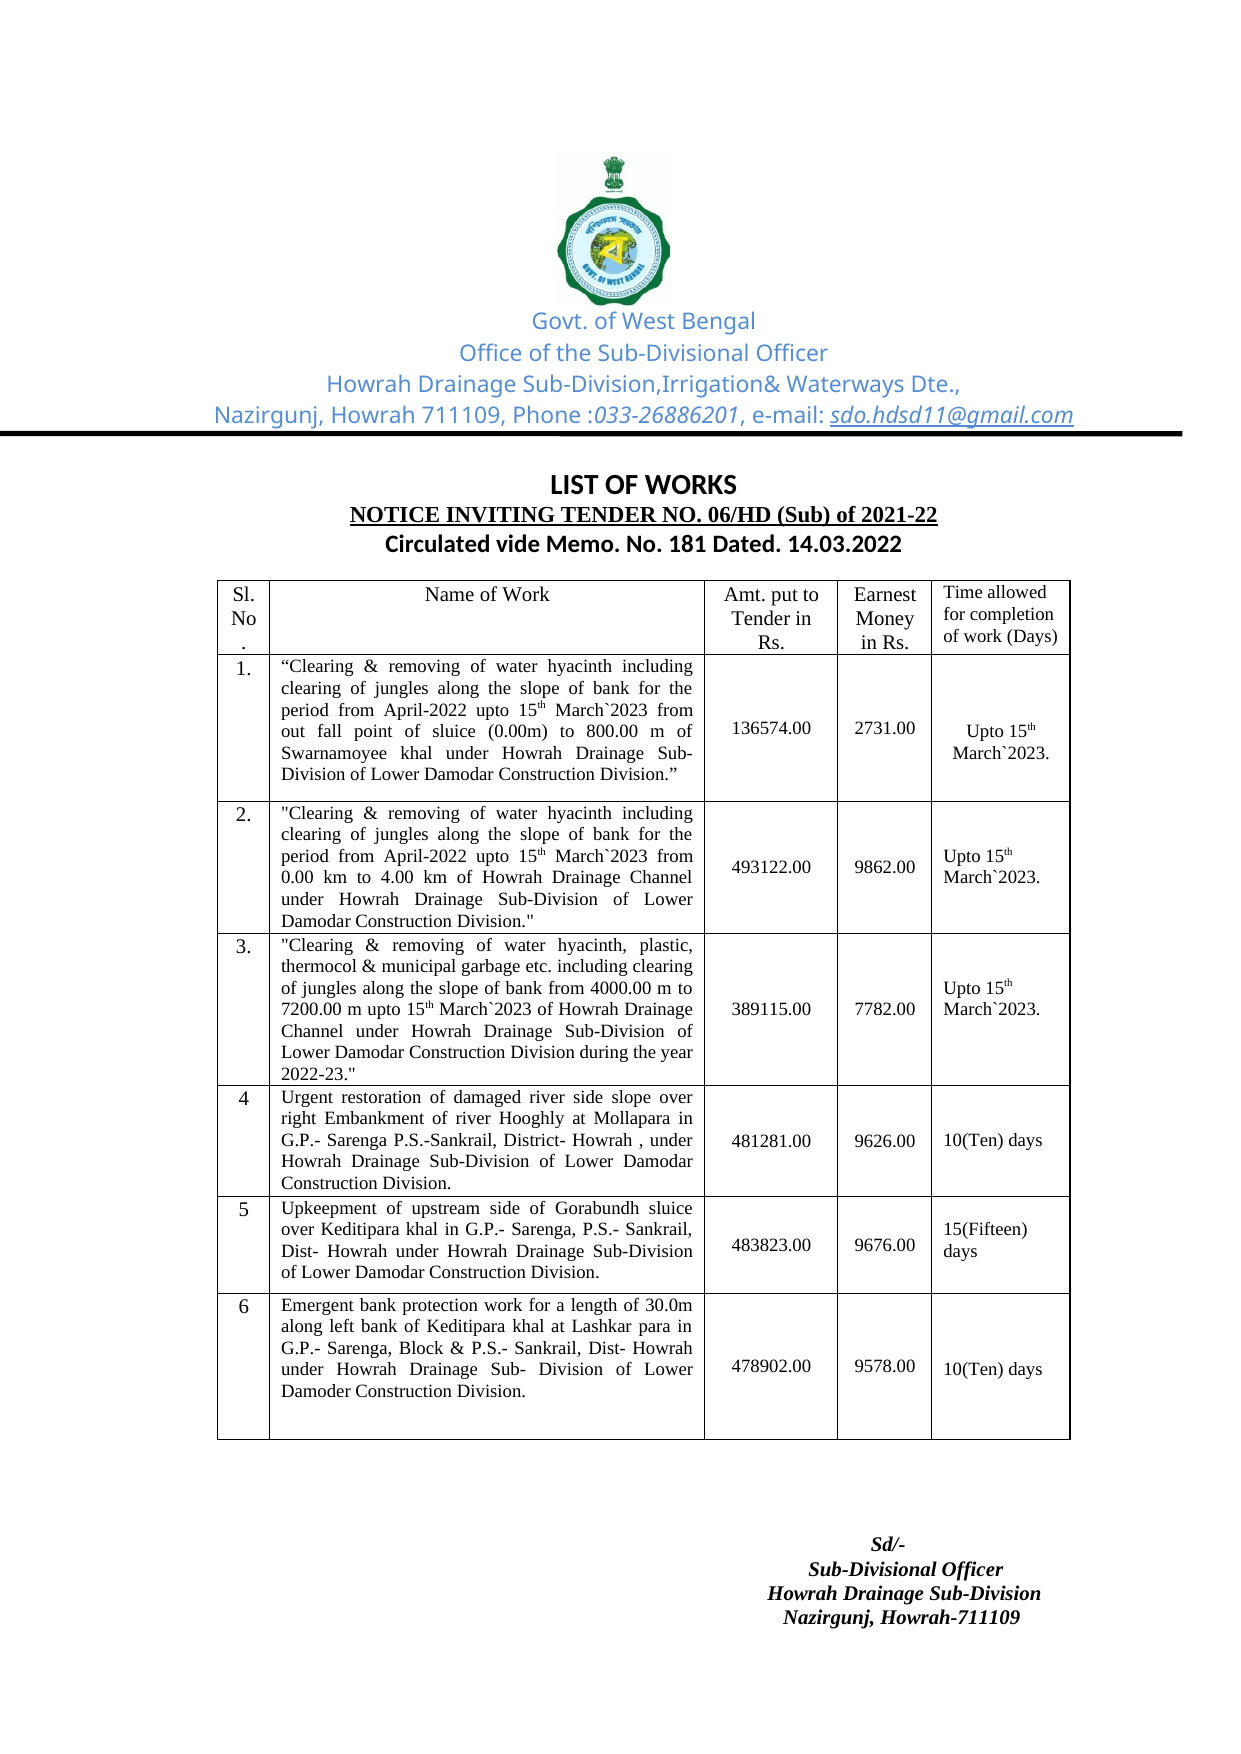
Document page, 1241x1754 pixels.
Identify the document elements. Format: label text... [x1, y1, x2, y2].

table_cell 1. [218, 655, 269, 801]
table_cell 478902.00 [705, 1294, 837, 1439]
table_cell 9676.00 [838, 1197, 931, 1292]
table_cell 15(Fifteen) days [932, 1197, 1069, 1292]
table_cell 9626.00 [838, 1086, 931, 1196]
table_cell 2731.00 [838, 655, 931, 801]
title Govt. of West Bengal [94, 305, 1193, 337]
table_cell 7782.00 [838, 934, 931, 1084]
text Howrah Drainage Sub-Division,Irrigation& Waterways Dte., [94, 368, 1193, 399]
table_cell 9578.00 [838, 1294, 931, 1439]
table_cell 3. [218, 934, 269, 1084]
text Howrah Drainage Sub-Division [94, 1581, 1193, 1604]
table_cell 389115.00 [705, 934, 837, 1084]
table_header Name of Work [270, 581, 704, 654]
table_cell "Clearing & removing of water hyacinth, plastic, thermocol & municipal garbage etc. including clearing of jungles along the slope of bank from 4000.00 m to 7200.00 m upto 15th March`2023 of Howrah Drainage Channel under Howrah Drainage Sub-Division of Lower Damodar Construction Division during the year 2022-23." [270, 934, 704, 1084]
table_cell 493122.00 [705, 802, 837, 933]
table_cell 5 [218, 1197, 269, 1292]
table_cell “Clearing & removing of water hyacinth including clearing of jungles along the slope of bank for the period from April-2022 upto 15th March`2023 from out fall point of sluice (0.00m) to 800.00 m of Swarnamoyee khal under Howrah Drainage Sub-Division of Lower Damodar Construction Division.” [270, 655, 704, 801]
table_cell "Clearing & removing of water hyacinth including clearing of jungles along the slope of bank for the period from April-2022 upto 15th March`2023 from 0.00 km to 4.00 km of Howrah Drainage Channel under Howrah Drainage Sub-Division of Lower Damodar Construction Division." [270, 802, 704, 933]
table_cell Upto 15th March`2023. [932, 802, 1069, 933]
text Sd/- [94, 1532, 1193, 1556]
table_cell 9862.00 [838, 802, 931, 933]
table_cell 10(Ten) days [932, 1086, 1069, 1196]
title Office of the Sub-Divisional Officer [94, 337, 1193, 368]
picture [552, 150, 671, 306]
table_cell Upkeepment of upstream side of Gorabundh sluice over Keditipara khal in G.P.- Sarenga, P.S.- Sankrail, Dist- Howrah under Howrah Drainage Sub-Division of Lower Damodar Construction Division. [270, 1197, 704, 1292]
table_cell Emergent bank protection work for a length of 30.0m along left bank of Keditipara khal at Lashkar para in G.P.- Sarenga, Block & P.S.- Sankrail, Dist- Howrah under Howrah Drainage Sub- Division of Lower Damoder Construction Division. [270, 1294, 704, 1439]
text Nazirgunj, Howrah 711109, Phone :033-26886201, e-mail: sdo.hdsd11@gmail.com [94, 399, 1193, 430]
table_cell 483823.00 [705, 1197, 837, 1292]
table_cell 481281.00 [705, 1086, 837, 1196]
text NOTICE INVITING TENDER NO. 06/HD (Sub) of 2021-22 [94, 502, 1193, 528]
text LIST OF WORKS [94, 466, 1193, 502]
table_cell 2. [218, 802, 269, 933]
table_cell 4 [218, 1086, 269, 1196]
text Sub-Divisional Officer [94, 1556, 1193, 1581]
table_header Amt. put to Tender in Rs. [705, 581, 837, 654]
table_header Earnest Money in Rs. [838, 581, 931, 654]
table_cell Upto 15th March`2023. [932, 655, 1069, 801]
table_cell Upto 15th March`2023. [932, 934, 1069, 1084]
text Circulated vide Memo. No. 181 Dated. 14.03.2022 [94, 528, 1193, 558]
table_cell 136574.00 [705, 655, 837, 801]
table_header Time allowed for completion of work (Days) [932, 581, 1069, 654]
table_cell Urgent restoration of damaged river side slope over right Embankment of river Hooghly at Mollapara in G.P.- Sarenga P.S.-Sankrail, District- Howrah , under Howrah Drainage Sub-Division of Lower Damodar Construction Division. [270, 1086, 704, 1196]
text Nazirgunj, Howrah-711109 [94, 1604, 1193, 1629]
table_cell 10(Ten) days [932, 1294, 1069, 1439]
table_header Sl. No. [218, 581, 269, 654]
table_cell 6 [218, 1294, 269, 1439]
